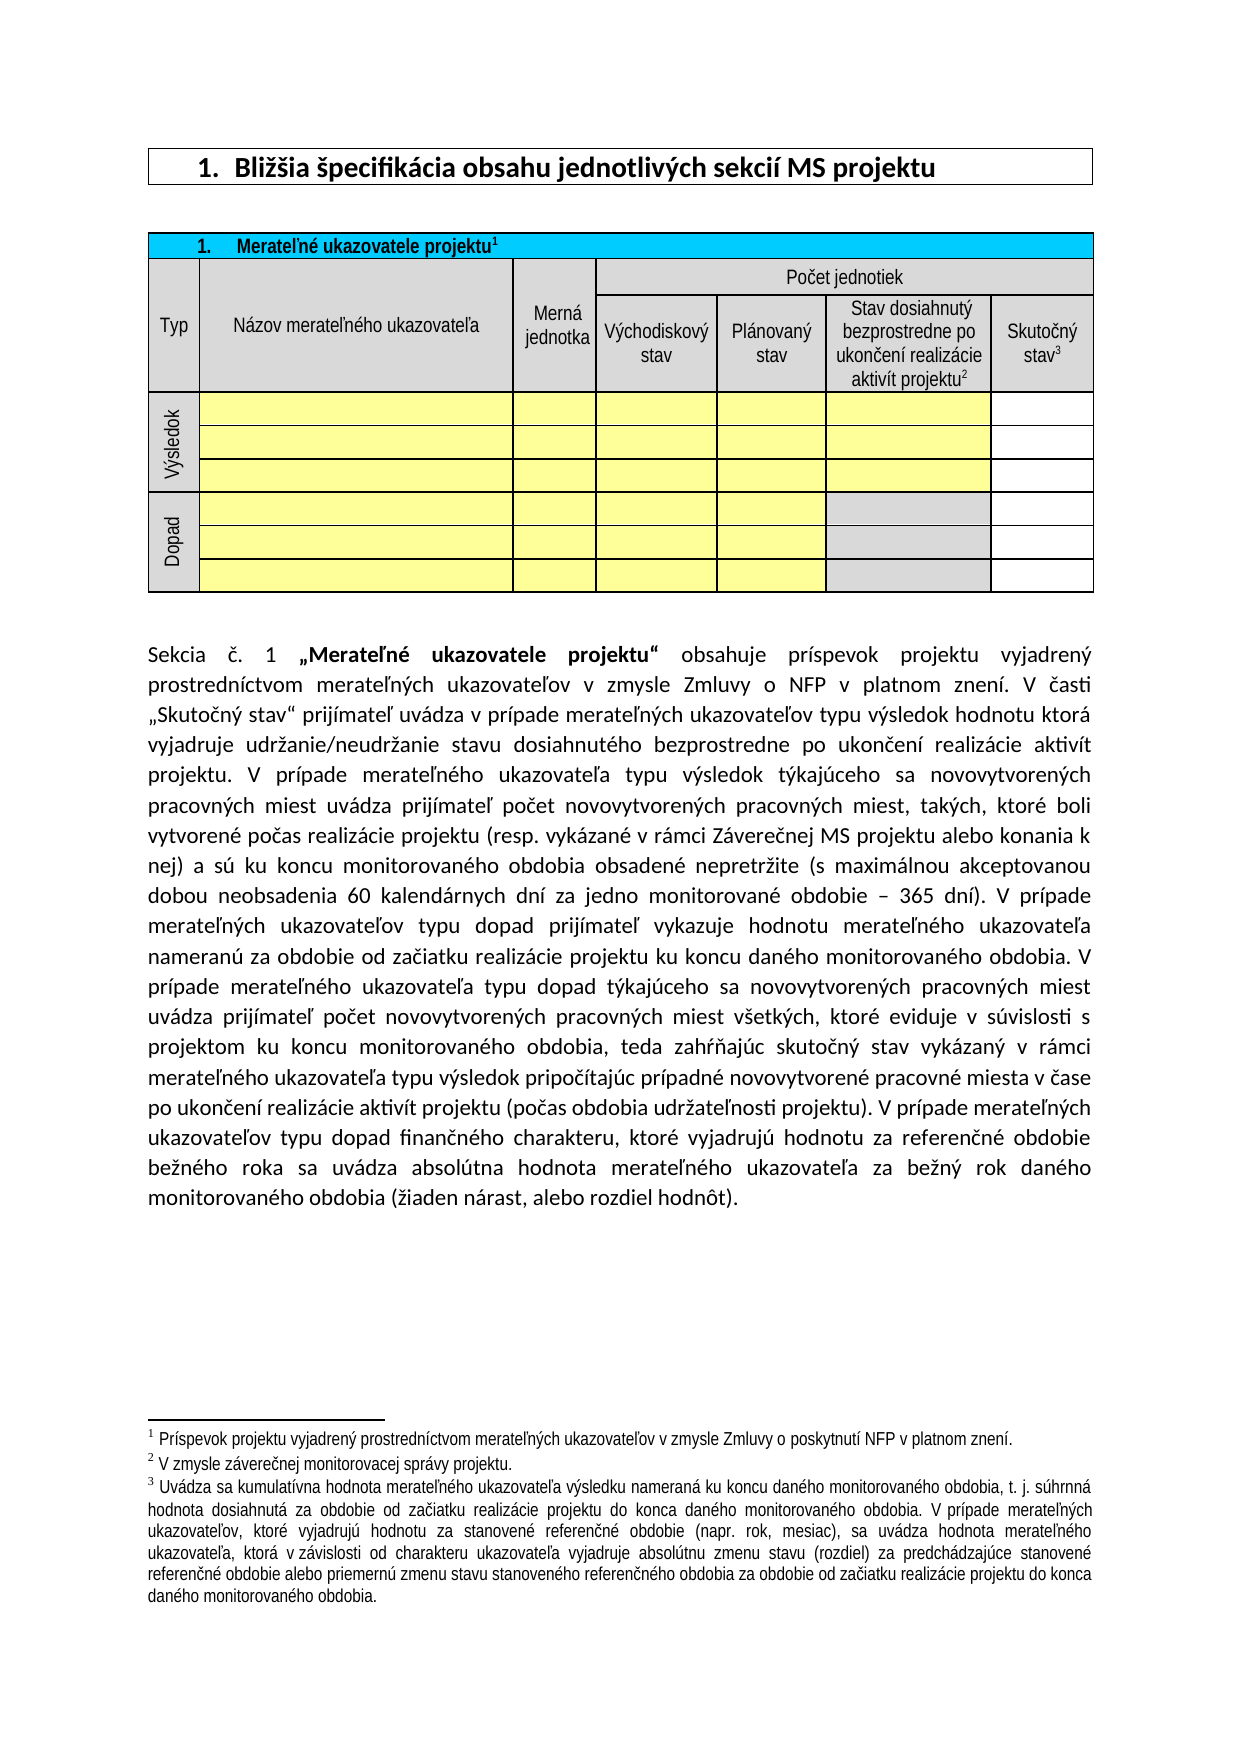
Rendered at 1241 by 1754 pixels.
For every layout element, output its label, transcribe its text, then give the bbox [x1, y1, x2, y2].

table_cell [992, 393, 1093, 424]
table_cell [992, 460, 1093, 491]
table_cell [992, 560, 1093, 591]
table_cell Výsledok [149, 393, 199, 491]
table_cell [827, 393, 990, 424]
table_cell Počet jednotiek [597, 259, 1093, 294]
table_cell [200, 493, 512, 524]
table_cell [514, 526, 595, 558]
table_cell [514, 460, 595, 491]
table_cell Názov merateľného ukazovateľa [200, 259, 512, 391]
table_cell [827, 526, 990, 558]
table_cell Typ [149, 259, 199, 391]
text Sekcia č. 1 „Merateľné ukazovatele projektu“ obsahuje príspevok projektu vyjadrený prostredníctvom merateľných ukazovateľov v zmysle Zmluvy o NFP v platnom znení. V časti „Skutočný stav“ prijímateľ uvádza v prípade merateľných ukazovateľov typu výsledok hodnotu ktorá vyjadruje udržanie/neudržanie stavu dosiahnutého bezprostredne po ukončení realizácie aktivít projektu. V prípade merateľného ukazovateľa typu výsledok týkajúceho sa novovytvorených pracovných miest uvádza prijímateľ počet novovytvorených pracovných miest, takých, ktoré boli vytvorené počas realizácie projektu (resp. vykázané v rámci Záverečnej MS projektu alebo konania k nej) a sú ku koncu monitorovaného obdobia obsadené nepretržite (s maximálnou akceptovanou dobou neobsadenia 60 kalendárnych dní za jedno monitorované obdobie – 365 dní). V prípade merateľných ukazovateľov typu dopad prijímateľ vykazuje hodnotu merateľného ukazovateľa nameranú za obdobie od začiatku realizácie projektu ku koncu daného monitorovaného obdobia. V prípade merateľného ukazovateľa typu dopad týkajúceho sa novovytvorených pracovných miest uvádza prijímateľ počet novovytvorených pracovných miest všetkých, ktoré eviduje v súvislosti s projektom ku koncu monitorovaného obdobia, teda zahŕňajúc skutočný stav vykázaný v rámci merateľného ukazovateľa typu výsledok pripočítajúc prípadné novovytvorené pracovné miesta v čase po ukončení realizácie aktivít projektu (počas obdobia udržateľnosti projektu). V prípade merateľných ukazovateľov typu dopad finančného charakteru, ktoré vyjadrujú hodnotu za referenčné obdobie bežného roka sa uvádza absolútna hodnota merateľného ukazovateľa za bežný rok daného monitorovaného obdobia (žiaden nárast, alebo rozdiel hodnôt). [148, 640, 1093, 1211]
table_cell [992, 426, 1093, 458]
table_header Bližšia špecifikácia obsahu jednotlivých sekcií MS projektu [149, 149, 1092, 184]
table_cell [718, 526, 825, 558]
table_cell Plánovaný stav [718, 296, 825, 391]
table_cell Dopad [149, 493, 199, 591]
table_cell [514, 393, 595, 424]
table_cell [827, 560, 990, 591]
table_cell Skutočný stav [992, 296, 1093, 391]
table_cell [200, 393, 512, 424]
table_cell [597, 560, 716, 591]
table_cell [597, 460, 716, 491]
table_cell [827, 426, 990, 458]
table_cell [514, 493, 595, 524]
table_cell [718, 460, 825, 491]
table_cell [597, 526, 716, 558]
table_cell [514, 560, 595, 591]
table_cell [718, 560, 825, 591]
table_cell [992, 493, 1093, 524]
table_cell [200, 560, 512, 591]
table_cell [514, 426, 595, 458]
table_cell [992, 526, 1093, 558]
table_header Merateľné ukazovatele projektu [149, 234, 1093, 258]
table_cell [718, 493, 825, 524]
table_cell [200, 526, 512, 558]
table_cell [718, 426, 825, 458]
table_cell [827, 460, 990, 491]
table_cell Východiskový stav [597, 296, 716, 391]
table_cell Merná jednotka [514, 259, 595, 391]
table_cell [718, 393, 825, 424]
table_cell [200, 426, 512, 458]
table_cell [597, 393, 716, 424]
table_cell [597, 493, 716, 524]
table_cell [200, 460, 512, 491]
table_cell [597, 426, 716, 458]
table_cell Stav dosiahnutý bezprostredne po ukončení realizácie aktivít projektu [827, 296, 990, 391]
table_cell [827, 493, 990, 524]
